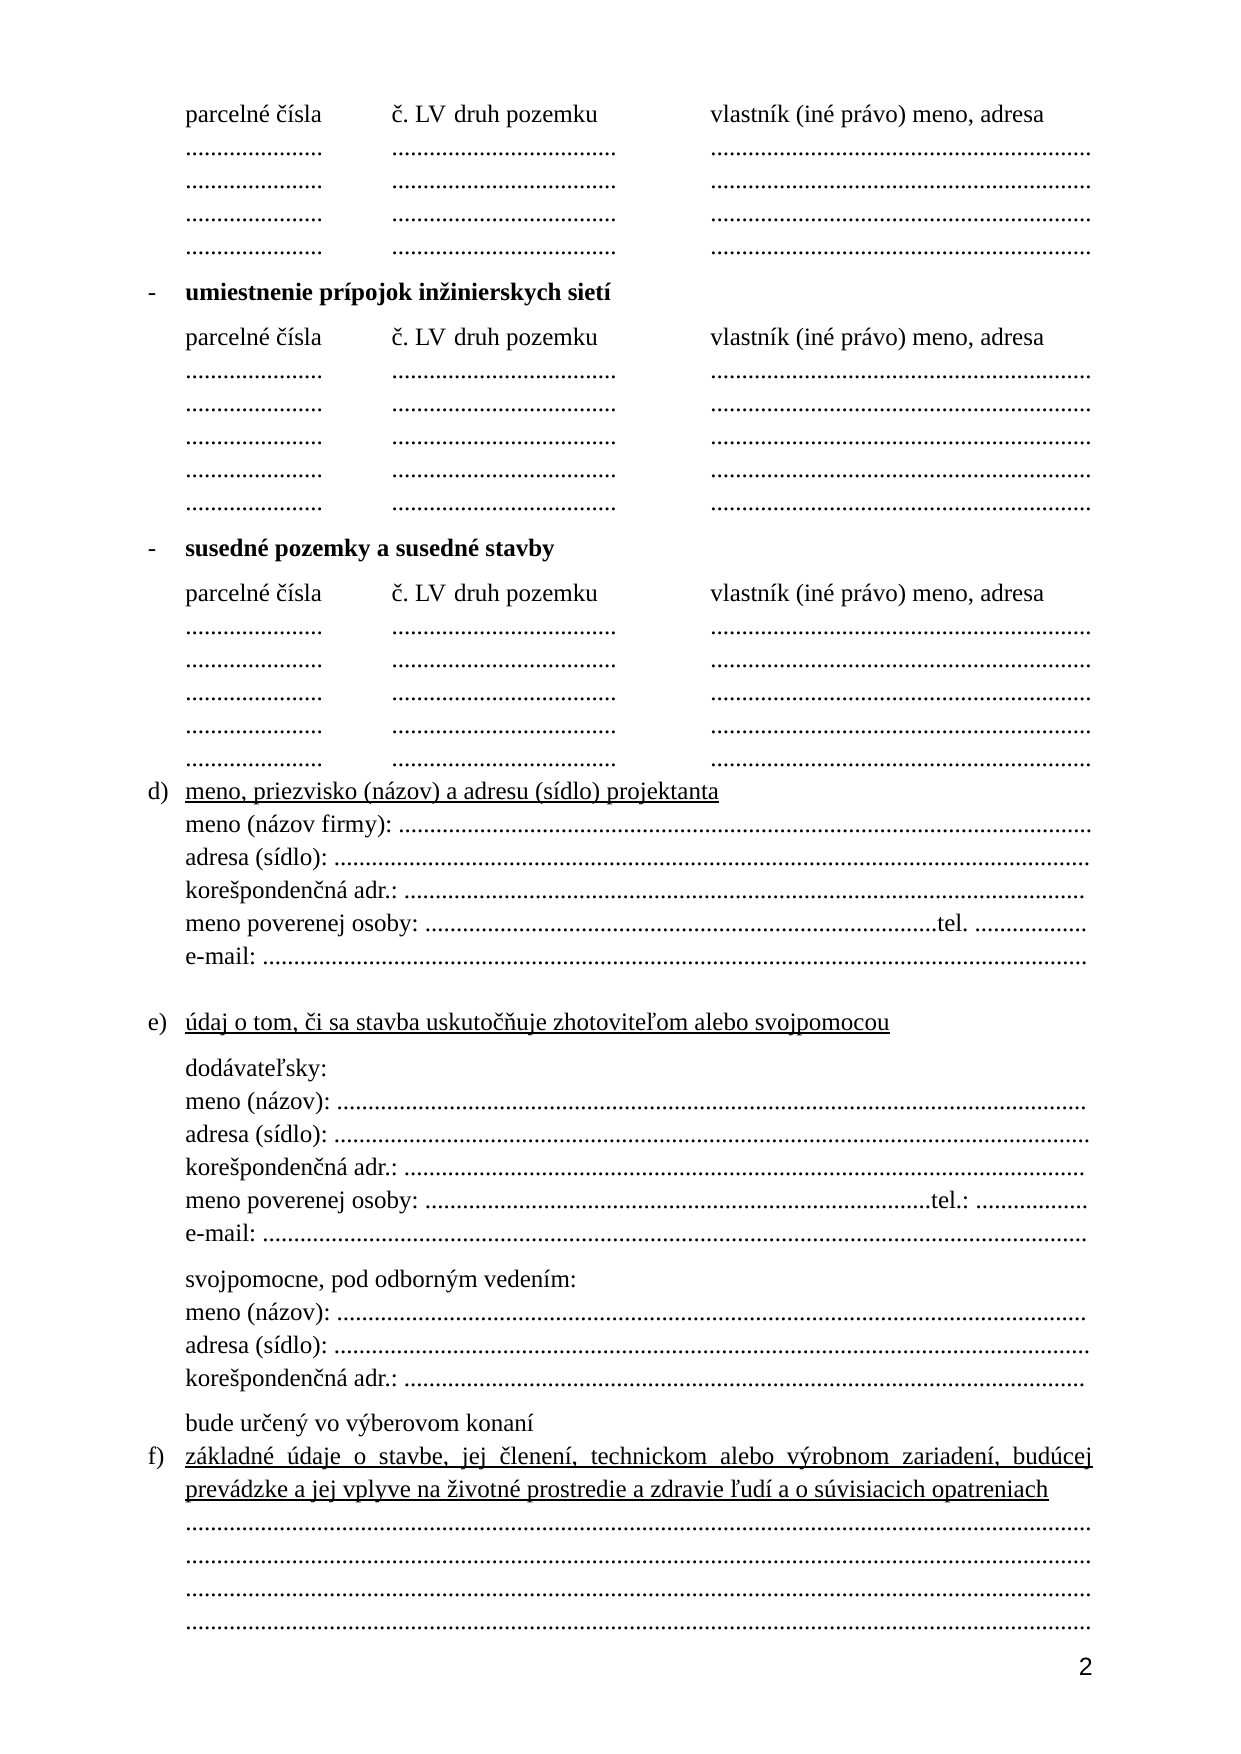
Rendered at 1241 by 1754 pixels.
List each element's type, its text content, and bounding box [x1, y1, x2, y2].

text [185, 1606, 1093, 1635]
text ................................................................................................................................................. [185, 1540, 1093, 1569]
text ...................... .................................... ............................................................. [148, 132, 1093, 161]
text adresa (sídlo): ......................................................................................................................... [185, 1119, 1093, 1148]
list umiestnenie prípojok inžinierskych sietí [148, 277, 1093, 305]
list meno, priezvisko (názov) a adresu (sídlo) projektanta [148, 776, 1093, 805]
text e-mail: .................................................................................................................................... [185, 941, 1093, 970]
text meno (názov firmy): ............................................................................................................... [185, 809, 1093, 838]
text e-mail: .................................................................................................................................... [185, 1218, 1093, 1247]
text ...................... .................................... ............................................................. [148, 231, 1093, 260]
text ...................... .................................... ............................................................. [148, 677, 1093, 706]
text ...................... .................................... ............................................................. [148, 165, 1093, 194]
text ...................... .................................... ............................................................. [148, 454, 1093, 483]
text ...................... .................................... ............................................................. [148, 487, 1093, 516]
text parcelné čísla č. LV druh pozemku vlastník (iné právo) meno, adresa [148, 578, 1093, 607]
text ...................... .................................... ............................................................. [148, 355, 1093, 384]
text ...................... .................................... ............................................................. [148, 388, 1093, 417]
text ...................... .................................... ............................................................. [148, 710, 1093, 739]
text ...................... .................................... ............................................................. [148, 644, 1093, 673]
list svojpomocne, pod odborným vedením: [148, 1264, 1093, 1292]
text ...................... .................................... ............................................................. [148, 421, 1093, 450]
text meno (názov): ........................................................................................................................ [185, 1086, 1093, 1115]
text meno poverenej osoby: .................................................................................tel.: .................. [185, 1185, 1093, 1214]
text ...................... .................................... ............................................................. [148, 743, 1093, 772]
text adresa (sídlo): ......................................................................................................................... [185, 1330, 1093, 1358]
text adresa (sídlo): ......................................................................................................................... [185, 842, 1093, 871]
text ...................... .................................... ............................................................. [148, 198, 1093, 227]
text ...................... .................................... ............................................................. [148, 611, 1093, 640]
text parcelné čísla č. LV druh pozemku vlastník (iné právo) meno, adresa [148, 99, 1093, 128]
text meno poverenej osoby: ..................................................................................tel. .................. [185, 908, 1093, 937]
text korešpondenčná adr.: ............................................................................................................. [185, 875, 1093, 904]
text parcelné čísla č. LV druh pozemku vlastník (iné právo) meno, adresa [148, 322, 1093, 351]
list susedné pozemky a susedné stavby [148, 533, 1093, 561]
text ................................................................................................................................................. [185, 1507, 1093, 1536]
text korešpondenčná adr.: ............................................................................................................. [185, 1152, 1093, 1181]
list bude určený vo výberovom konaní [148, 1408, 1093, 1437]
list základné údaje o stavbe, jej členení, technickom alebo výrobnom zariadení, budúcej prevádzke a jej vplyve na životné prostredie a zdravie ľudí a o súvisiacich opatreniach [148, 1441, 1093, 1503]
list údaj o tom, či sa stavba uskutočňuje zhotoviteľom alebo svojpomocou [148, 1007, 1093, 1036]
list dodávateľsky: [148, 1053, 1093, 1082]
text meno (názov): ........................................................................................................................ [185, 1297, 1093, 1325]
text korešpondenčná adr.: ............................................................................................................. [185, 1363, 1093, 1391]
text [185, 1573, 1093, 1602]
